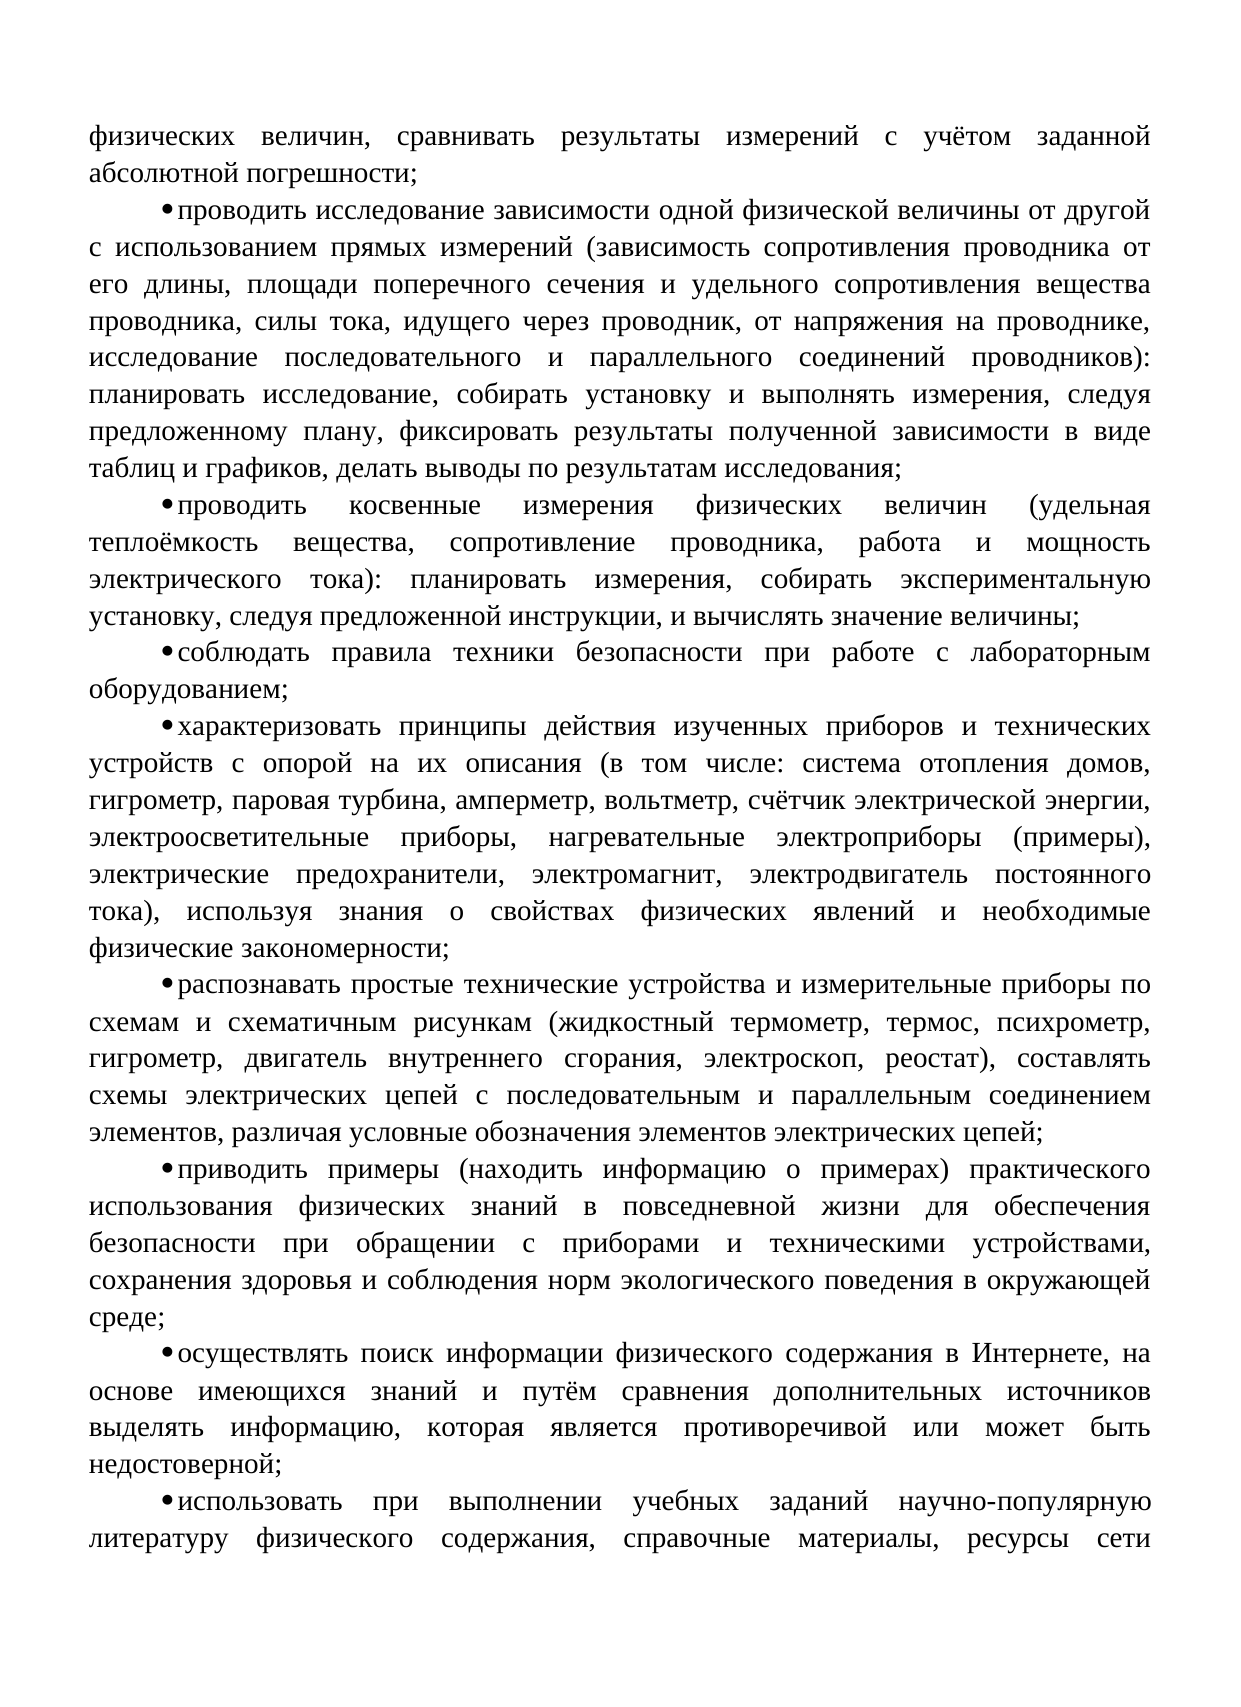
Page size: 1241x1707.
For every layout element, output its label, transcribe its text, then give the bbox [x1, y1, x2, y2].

list проводить исследование зависимости одной физической величины от другой с использованием прямых измерений (зависимость сопротивления проводника от его длины, площади поперечного сечения и удельного сопротивления вещества проводника, силы тока, идущего через проводник, от напряжения на проводнике, исследование последовательного и параллельного соединений проводников): планировать исследование, собирать установку и выполнять измерения, следуя предложенному плану, фиксировать результаты полученной зависимости в виде таблиц и графиков, делать выводы по результатам исследования; [89, 192, 1152, 484]
list приводить примеры (находить информацию о примерах) практического использования физических знаний в повседневной жизни для обеспечения безопасности при обращении с приборами и техническими устройствами, сохранения здоровья и соблюдения норм экологического поведения в окружающей среде; [89, 1151, 1152, 1332]
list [89, 1483, 1152, 1554]
list распознавать простые технические устройства и измерительные приборы по схемам и схематичным рисункам (жидкостный термометр, термос, психрометр, гигрометр, двигатель внутреннего сгорания, электроскоп, реостат), составлять схемы электрических цепей с последовательным и параллельным соединением элементов, различая условные обозначения элементов электрических цепей; [89, 967, 1152, 1148]
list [89, 118, 1152, 188]
list соблюдать правила техники безопасности при работе с лабораторным оборудованием; [89, 634, 1152, 705]
list проводить косвенные измерения физических величин (удельная теплоёмкость вещества, сопротивление проводника, работа и мощность электрического тока): планировать измерения, собирать экспериментальную установку, следуя предложенной инструкции, и вычислять значение величины; [89, 487, 1152, 631]
list характеризовать принципы действия изученных приборов и технических устройств с опорой на их описания (в том числе: система отопления домов, гигрометр, паровая турбина, амперметр, вольтметр, счётчик электрической энергии, электроосветительные приборы, нагревательные электроприборы (примеры), электрические предохранители, электромагнит, электродвигатель постоянного тока), используя знания о свойствах физических явлений и необходимые физические закономерности; [89, 708, 1152, 963]
list осуществлять поиск информации физического содержания в Интернете, на основе имеющихся знаний и путём сравнения дополнительных источников выделять информацию, которая является противоречивой или может быть недостоверной; [89, 1336, 1152, 1480]
